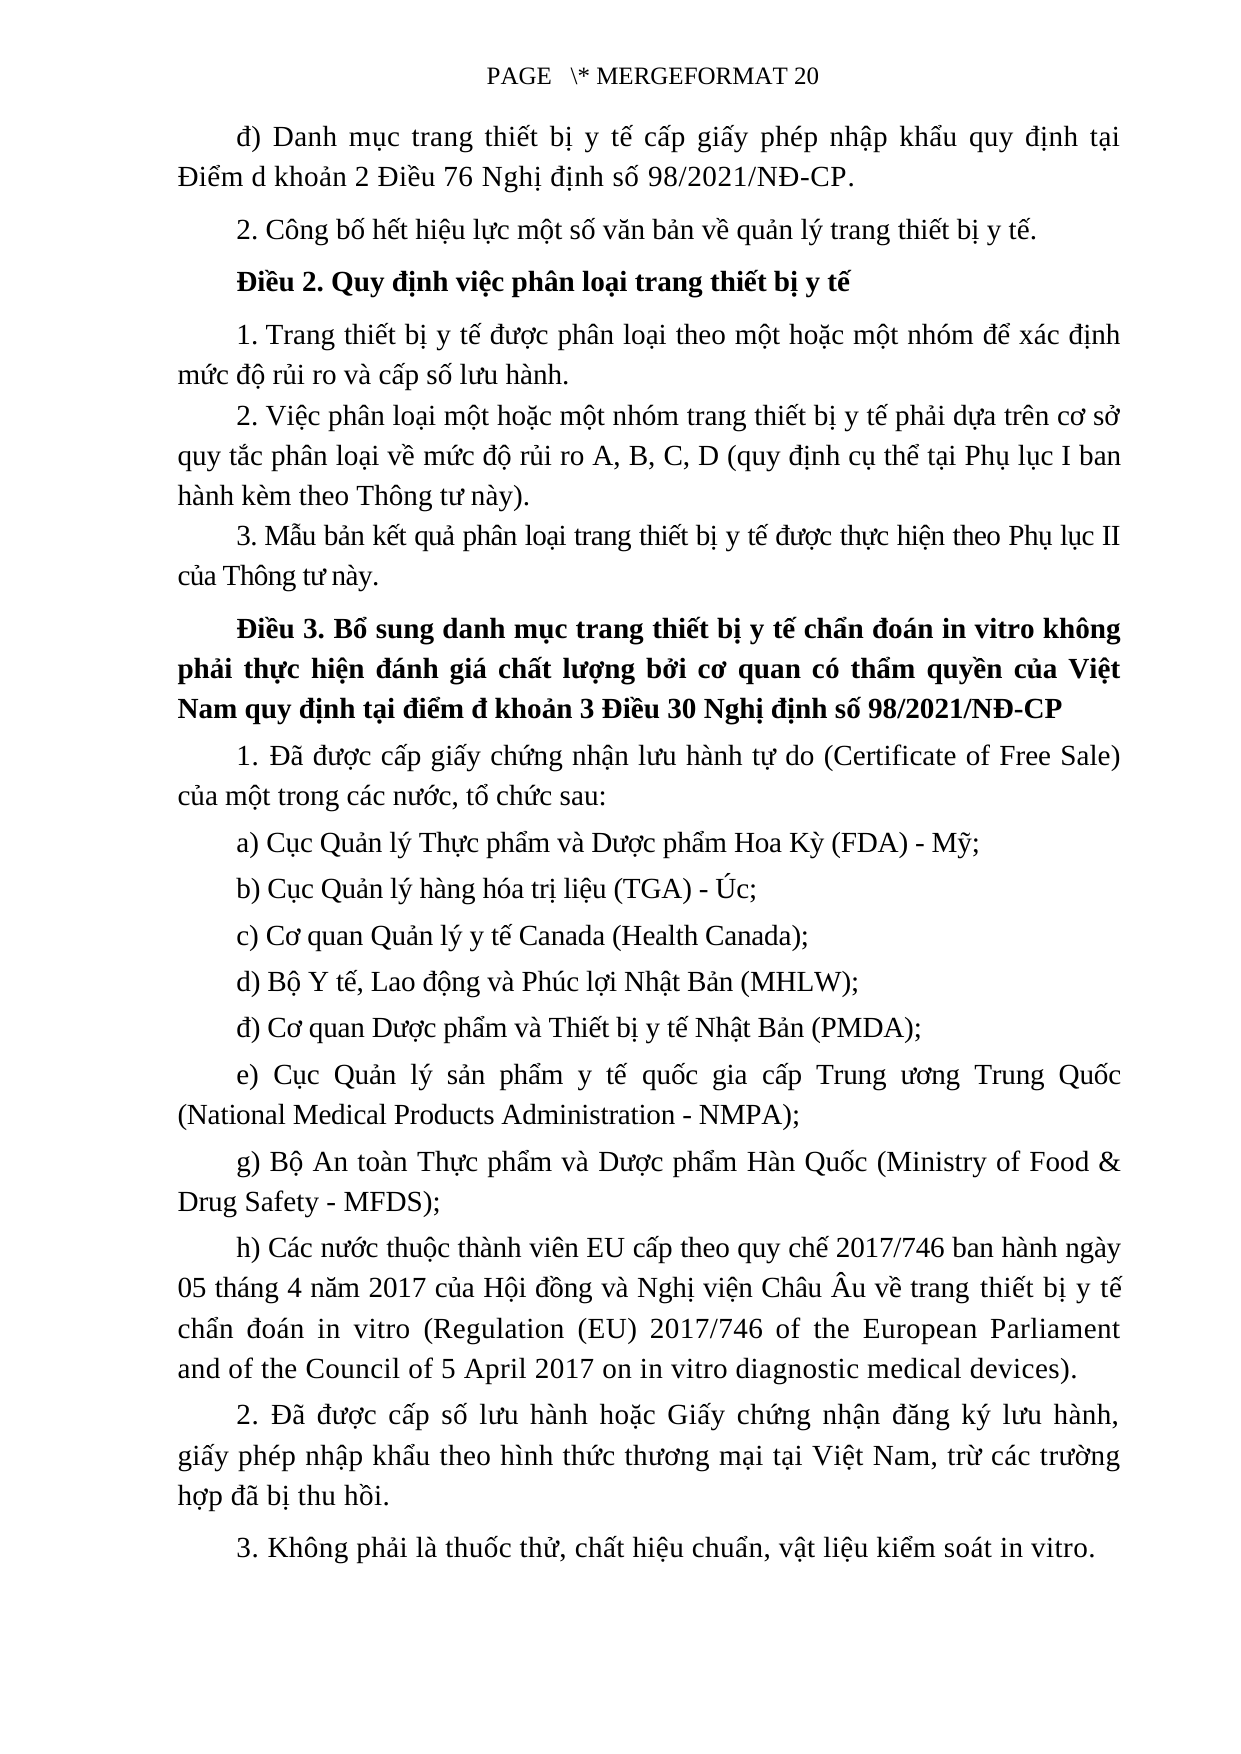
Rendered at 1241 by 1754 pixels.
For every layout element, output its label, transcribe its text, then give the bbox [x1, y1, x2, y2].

list Trang thiết bị y tế được phân loại theo một hoặc một nhóm để xác định mức độ rủi ro và cấp số lưu hành. [177, 317, 1122, 391]
list Việc phân loại một hoặc một nhóm trang thiết bị y tế phải dựa trên cơ sở quy tắc phân loại về mức độ rủi ro A, B, C, D (quy định cụ thể tại Phụ lục I ban hành kèm theo Thông tư này). [177, 398, 1122, 512]
text đ) Danh mục trang thiết bị y tế cấp giấy phép nhập khẩu quy định tại Điểm d khoản 2 Điều 76 Nghị định số 98/2021/NĐ-CP. [177, 119, 1122, 193]
text g) Bộ An toàn Thực phẩm và Dược phẩm Hàn Quốc (Ministry of Food & Drug Safety - MFDS); [177, 1144, 1122, 1217]
text Điều 2. Quy định việc phân loại trang thiết bị y tế [177, 264, 1122, 298]
text d) Bộ Y tế, Lao động và Phúc lợi Nhật Bản (MHLW); [177, 964, 1122, 998]
text e) Cục Quản lý sản phẩm y tế quốc gia cấp Trung ương Trung Quốc (National Medical Products Administration - NMPA); [177, 1057, 1122, 1131]
text h) Các nước thuộc thành viên EU cấp theo quy chế 2017/746 ban hành ngày 05 tháng 4 năm 2017 của Hội đồng và Nghị viện Châu Âu về trang thiết bị y tế chẩn đoán in vitro (Regulation (EU) 2017/746 of the European Parliament and of the Council of 5 April 2017 on in vitro diagnostic medical devices). [177, 1230, 1122, 1384]
text 2. Đã được cấp số lưu hành hoặc Giấy chứng nhận đăng ký lưu hành, giấy phép nhập khẩu theo hình thức thương mại tại Việt Nam, trừ các trường hợp đã bị thu hồi. [177, 1397, 1122, 1511]
text 2. Công bố hết hiệu lực một số văn bản về quản lý trang thiết bị y tế. [177, 212, 1122, 245]
list Mẫu bản kết quả phân loại trang thiết bị y tế được thực hiện theo Phụ lục II của Thông tư này. [177, 518, 1122, 592]
text đ) Cơ quan Dược phẩm và Thiết bị y tế Nhật Bản (PMDA); [177, 1011, 1122, 1044]
text a) Cục Quản lý Thực phẩm và Dược phẩm Hoa Kỳ (FDA) - Mỹ; [177, 825, 1122, 858]
text 1. Đã được cấp giấy chứng nhận lưu hành tự do (Certificate of Free Sale) của một trong các nước, tổ chức sau: [177, 738, 1122, 812]
text c) Cơ quan Quản lý y tế Canada (Health Canada); [177, 918, 1122, 951]
text Điều 3. Bổ sung danh mục trang thiết bị y tế chẩn đoán in vitro không phải thực hiện đánh giá chất lượng bởi cơ quan có thẩm quyền của Việt Nam quy định tại điểm đ khoản 3 Điều 30 Nghị định số 98/2021/NĐ-CP [177, 611, 1122, 725]
text 3. Không phải là thuốc thử, chất hiệu chuẩn, vật liệu kiểm soát in vitro. [177, 1531, 1122, 1564]
text b) Cục Quản lý hàng hóa trị liệu (TGA) - Úc; [177, 871, 1122, 905]
